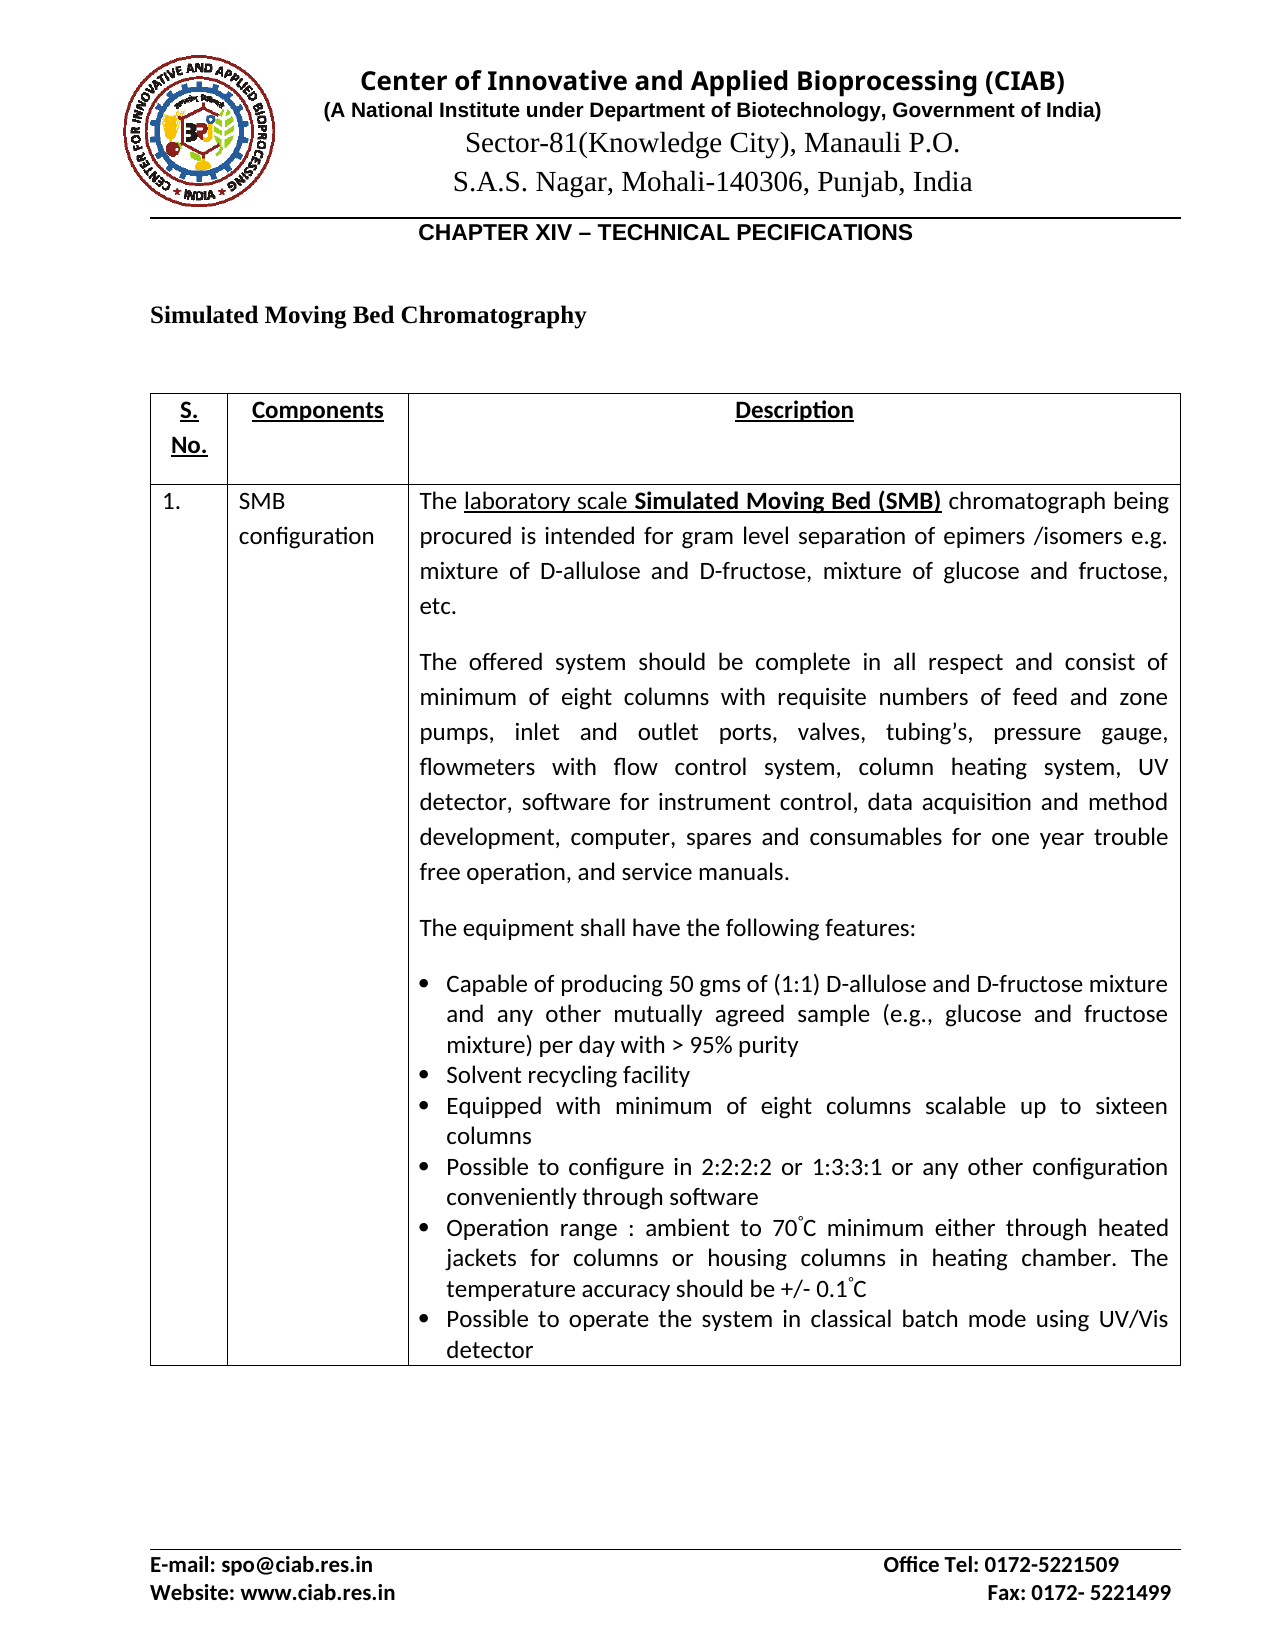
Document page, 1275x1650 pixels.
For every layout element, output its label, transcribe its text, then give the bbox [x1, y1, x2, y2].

table_header Components [228, 394, 408, 484]
picture [121, 54, 276, 207]
text Simulated Moving Bed Chromatography [150, 300, 1181, 329]
table_cell 1. [151, 485, 227, 1364]
table_cell SMB configuration [228, 485, 408, 1364]
table_header Description [409, 394, 1180, 484]
table_header S. No. [151, 394, 227, 484]
text CHAPTER XIV – TECHNICAL PECIFICATIONS [150, 219, 1181, 245]
table_cell The laboratory scale Simulated Moving Bed (SMB) chromatograph being procured is intended for gram level separation of epimers /isomers e.g. mixture of D-allulose and D-fructose, mixture of glucose and fructose, etc. The offered system should be complete in all respect and consist of minimum of eight columns with requisite numbers of feed and zone pumps, inlet and outlet ports, valves, tubing’s, pressure gauge, flowmeters with flow control system, column heating system, UV detector, software for instrument control, data acquisition and method development, computer, spares and consumables for one year trouble free operation, and service manuals. The equipment shall have the following features: Capable of producing 50 gms of (1:1) D-allulose and D-fructose mixture and any other mutually agreed sample (e.g., glucose and fructose mixture) per day with > 95% purity Solvent recycling facility Equipped with minimum of eight columns scalable up to sixteen columns Possible to configure in 2:2:2:2 or 1:3:3:1 or any other configuration conveniently through software Operation range : ambient to 70°C minimum either through heated jackets for columns or housing columns in heating chamber. The temperature accuracy should be +/- 0.1°C Possible to operate the system in classical batch mode using UV/Vis detector [409, 485, 1180, 1364]
